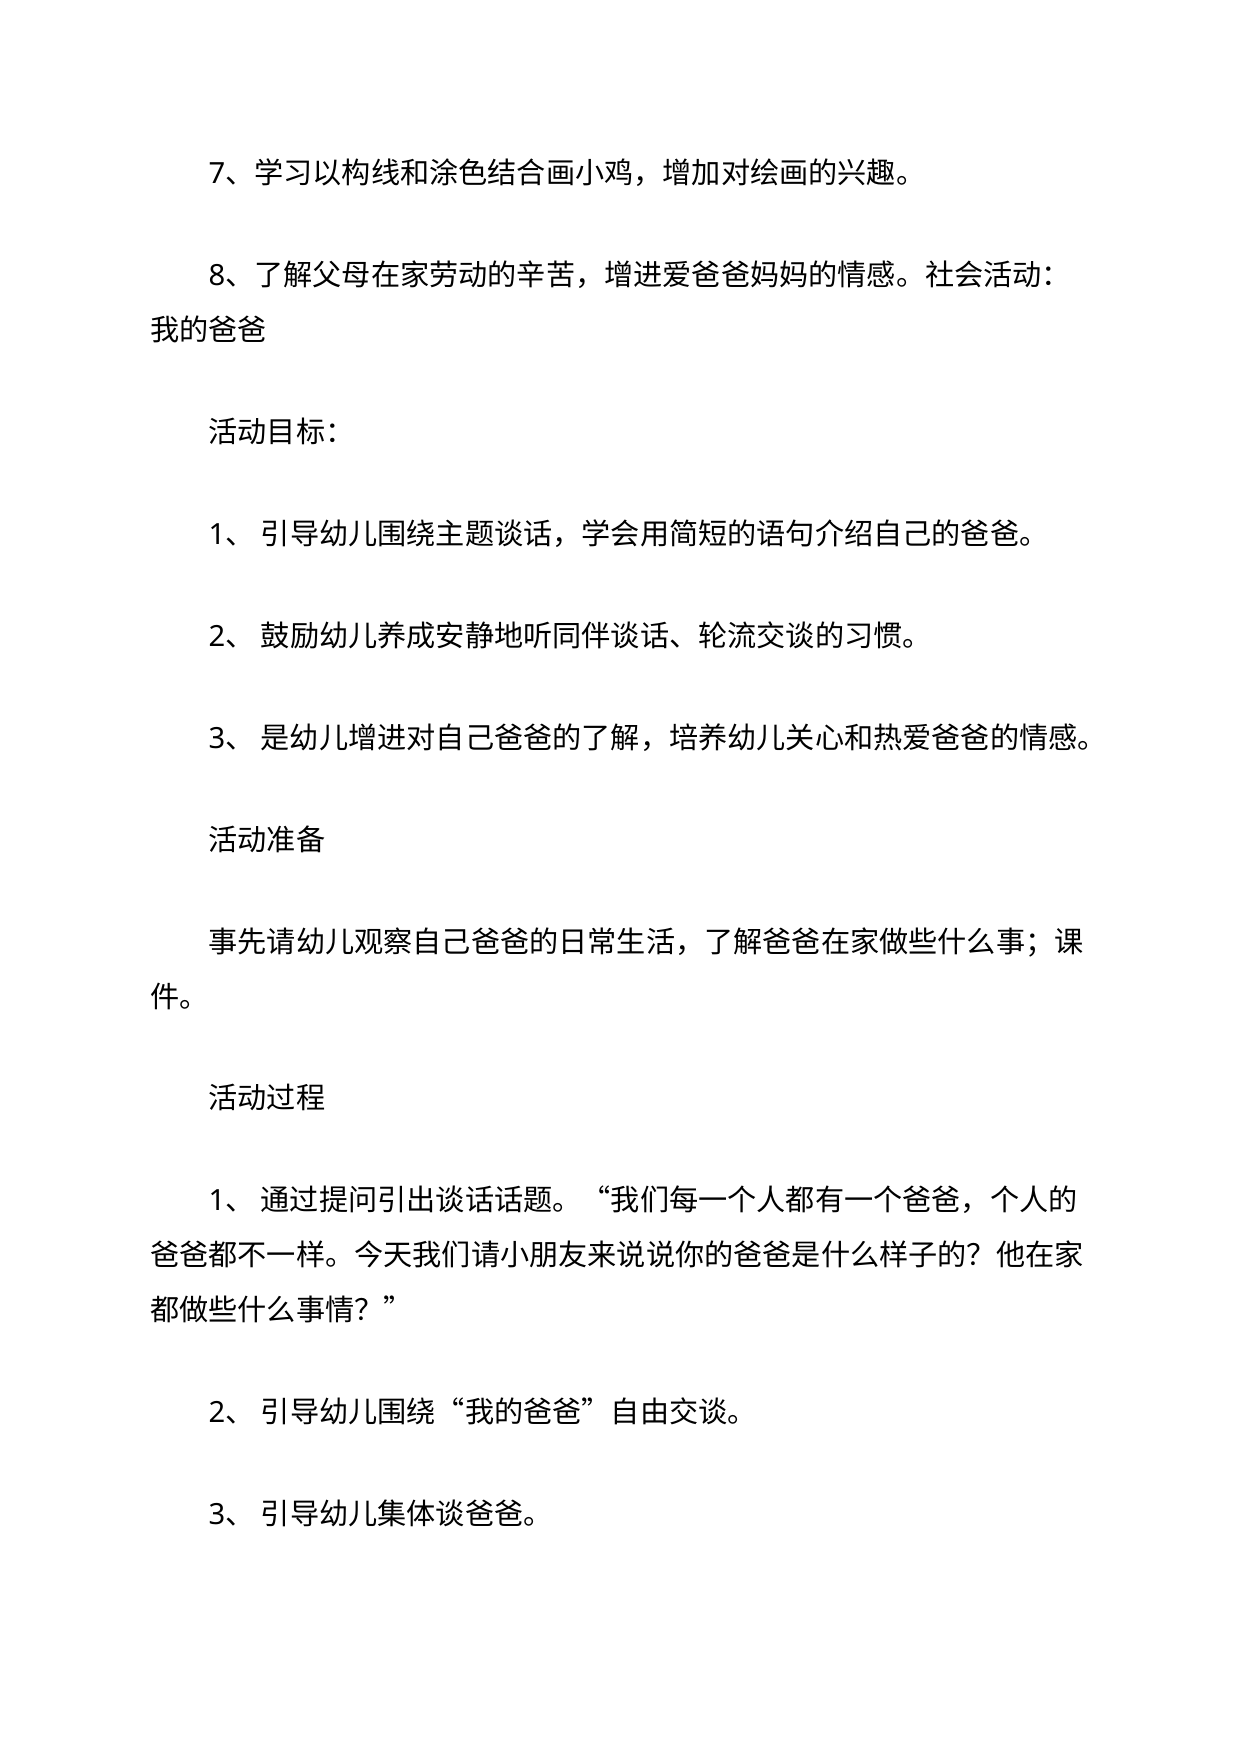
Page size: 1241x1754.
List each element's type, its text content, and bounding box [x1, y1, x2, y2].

text 7、学习以构线和涂色结合画小鸡，增加对绘画的兴趣。 [150, 150, 1090, 192]
text 3、 是幼儿增进对自己爸爸的了解，培养幼儿关心和热爱爸爸的情感。 [150, 714, 1090, 757]
text 活动目标： [150, 409, 1090, 451]
text 2、 引导幼儿围绕“我的爸爸”自由交谈。 [150, 1388, 1090, 1431]
text 2、 鼓励幼儿养成安静地听同伴谈话、轮流交谈的习惯。 [150, 612, 1090, 655]
text 活动准备 [150, 816, 1090, 859]
text 8、了解父母在家劳动的辛苦，增进爱爸爸妈妈的情感。社会活动：我的爸爸 [150, 252, 1090, 349]
text 1、 通过提问引出谈话话题。“我们每一个人都有一个爸爸，个人的爸爸都不一样。今天我们请小朋友来说说你的爸爸是什么样子的？他在家都做些什么事情？” [150, 1177, 1090, 1329]
text 活动过程 [150, 1075, 1090, 1117]
text 事先请幼儿观察自己爸爸的日常生活，了解爸爸在家做些什么事；课件。 [150, 918, 1090, 1015]
text 1、 引导幼儿围绕主题谈话，学会用简短的语句介绍自己的爸爸。 [150, 511, 1090, 553]
text 3、 引导幼儿集体谈爸爸。 [150, 1490, 1090, 1533]
